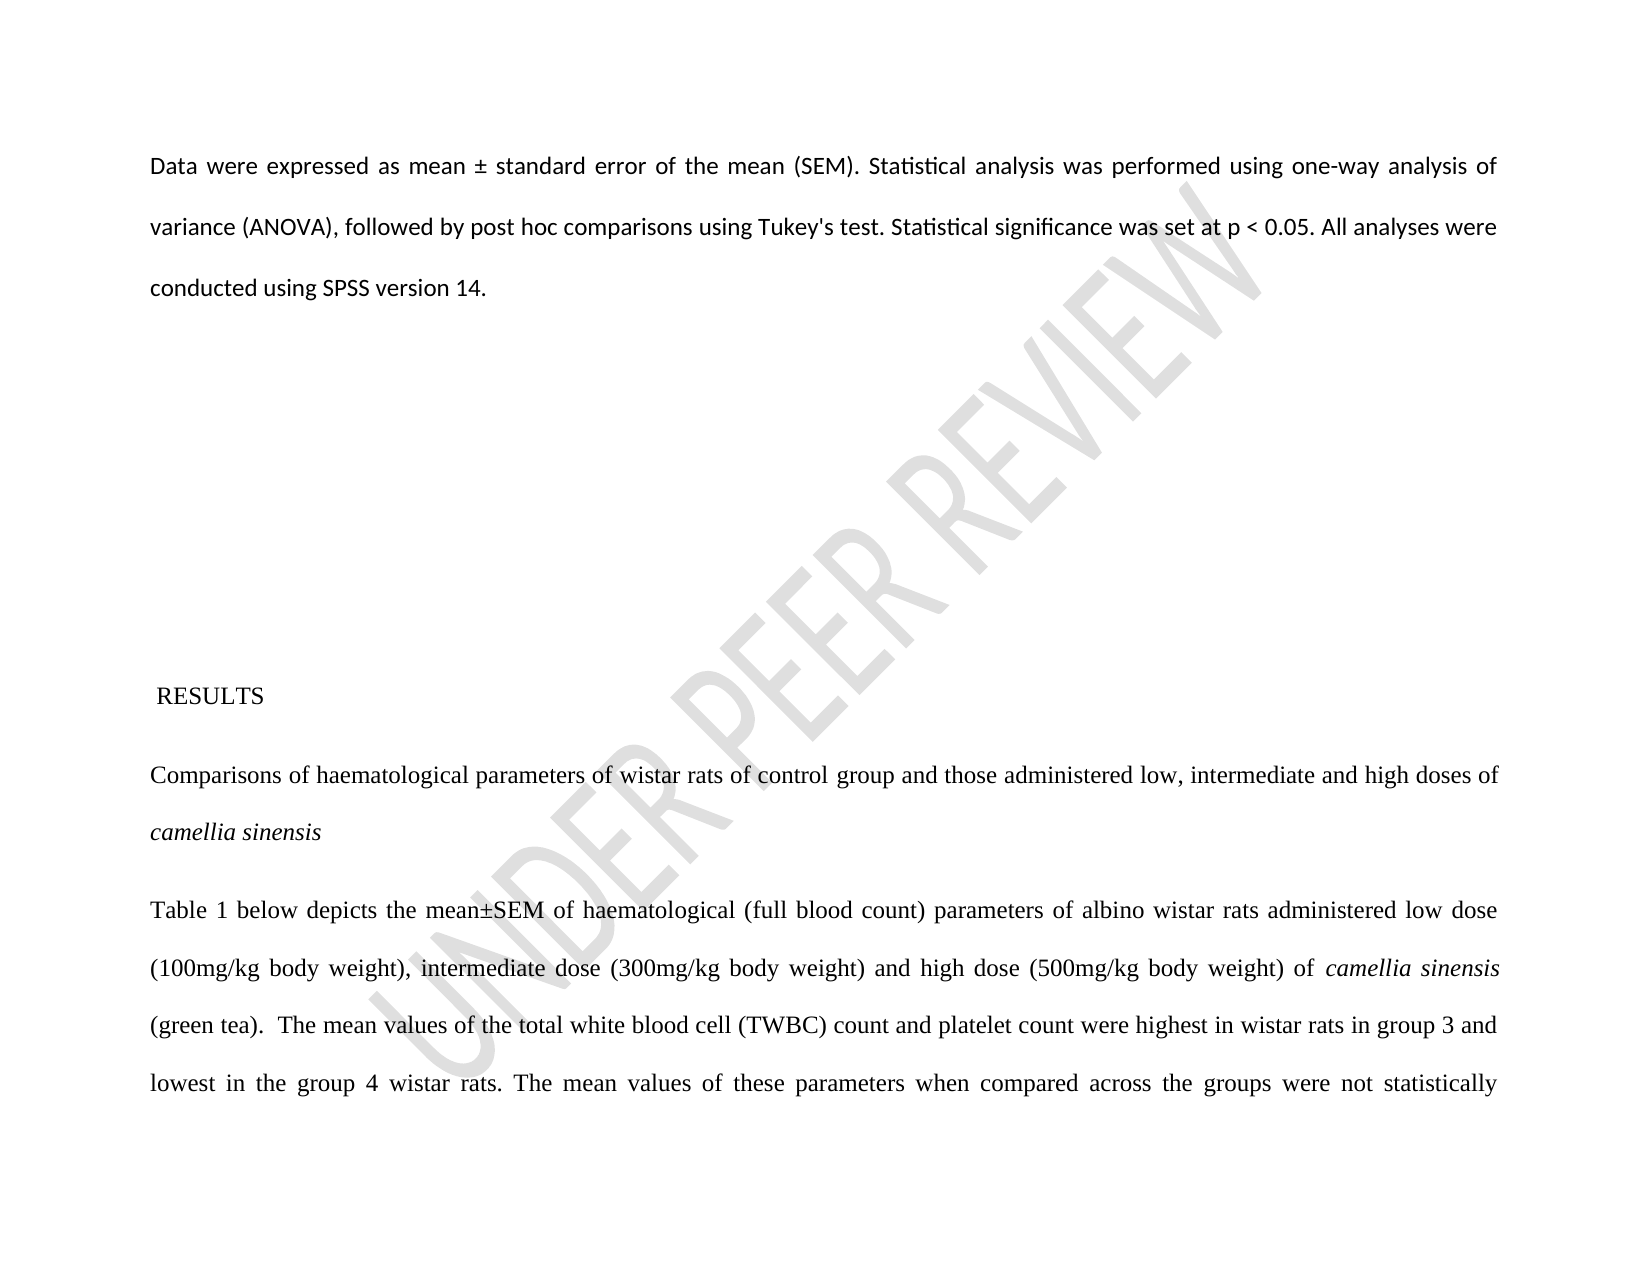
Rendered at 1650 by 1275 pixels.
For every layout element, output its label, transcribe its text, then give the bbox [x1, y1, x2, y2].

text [150, 896, 1500, 1097]
text RESULTS [150, 681, 1500, 710]
text Comparisons of haematological parameters of wistar rats of control group and those administered low, intermediate and high doses of camellia sinensis [150, 760, 1500, 846]
text Data were expressed as mean ± standard error of the mean (SEM). Statistical analysis was performed using one-way analysis of variance (ANOVA), followed by post hoc comparisons using Tukey's test. Statistical significance was set at p < 0.05. All analyses were conducted using SPSS version 14. [150, 150, 1500, 303]
